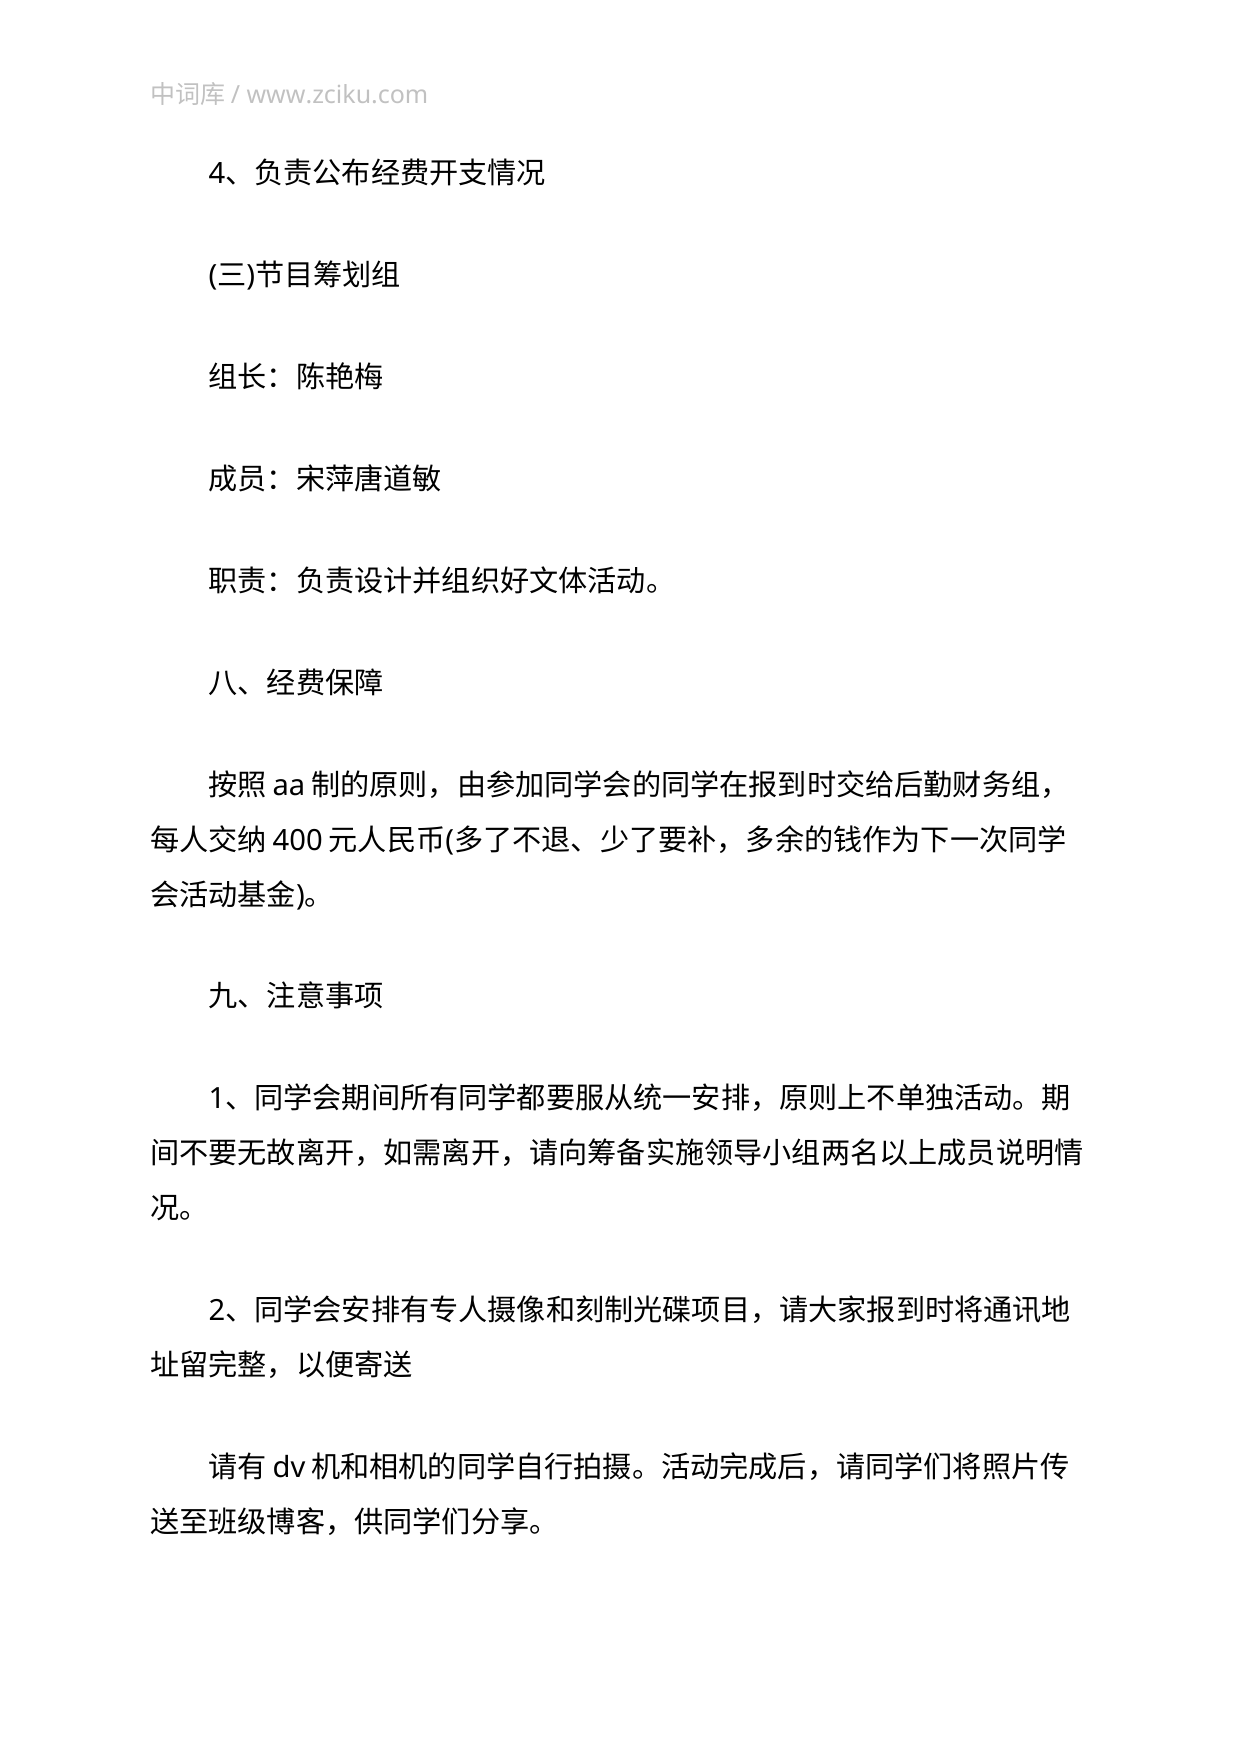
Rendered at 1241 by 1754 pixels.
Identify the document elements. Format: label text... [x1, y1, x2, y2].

text 成员：宋萍唐道敏 [150, 456, 1090, 498]
text 职责：负责设计并组织好文体活动。 [150, 557, 1090, 600]
text 组长：陈艳梅 [150, 354, 1090, 396]
text 4、负责公布经费开支情况 [150, 150, 1090, 192]
text 八、经费保障 [150, 659, 1090, 702]
text 2、同学会安排有专人摄像和刻制光碟项目，请大家报到时将通讯地址留完整，以便寄送 [150, 1286, 1090, 1384]
text (三)节目筹划组 [150, 252, 1090, 294]
text 请有dv机和相机的同学自行拍摄。活动完成后，请同学们将照片传送至班级博客，供同学们分享。 [150, 1443, 1090, 1541]
text 按照aa制的原则，由参加同学会的同学在报到时交给后勤财务组，每人交纳400元人民币(多了不退、少了要补，多余的钱作为下一次同学会活动基金)。 [150, 761, 1090, 913]
text 1、同学会期间所有同学都要服从统一安排，原则上不单独活动。期间不要无故离开，如需离开，请向筹备实施领导小组两名以上成员说明情况。 [150, 1075, 1090, 1227]
text 九、注意事项 [150, 973, 1090, 1015]
